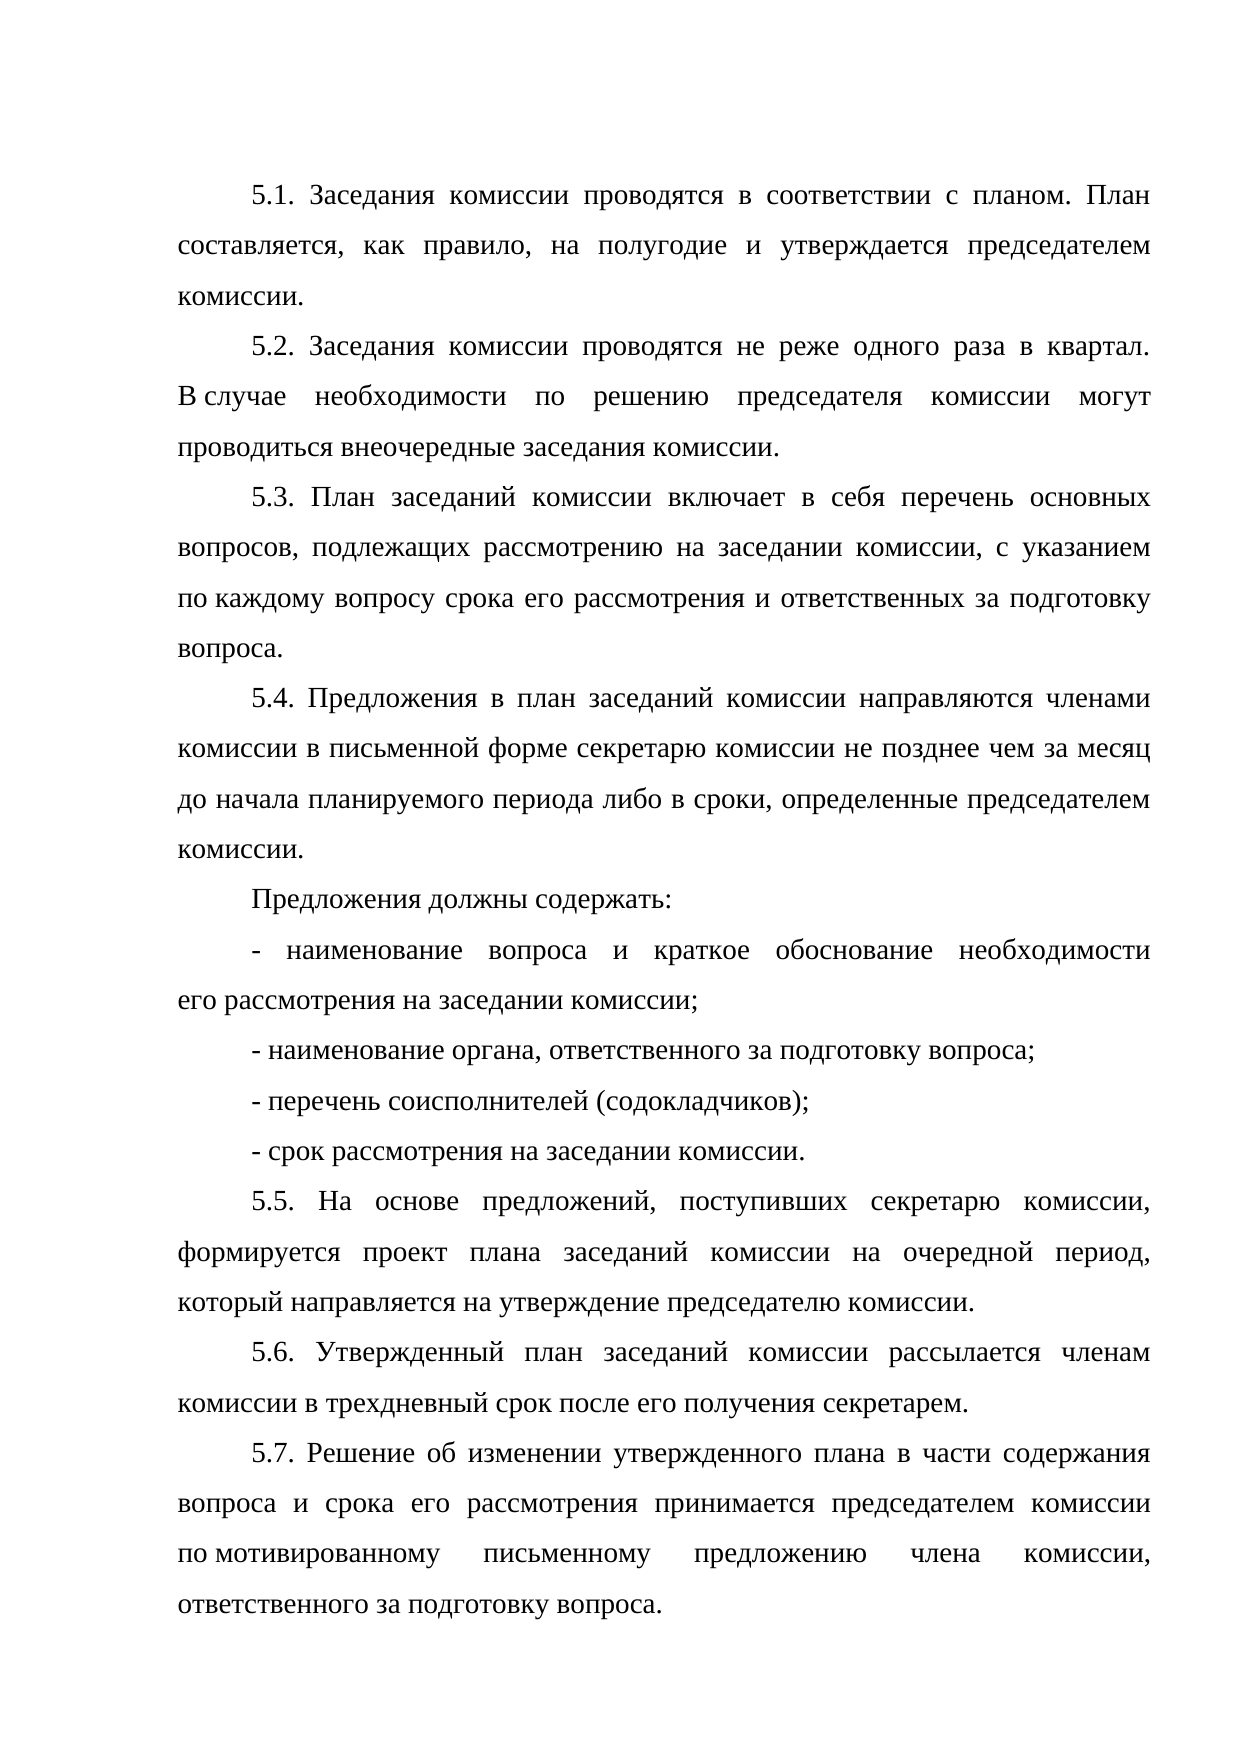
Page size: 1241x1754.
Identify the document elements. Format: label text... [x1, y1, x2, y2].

text 5.4. Предложения в план заседаний комиссии направляются членами комиссии в письменной форме секретарю комиссии не позднее чем за месяц до начала планируемого периода либо в сроки, определенные председателем комиссии. [177, 680, 1152, 865]
text Предложения должны содержать: [177, 882, 1152, 915]
text 5.5. На основе предложений, поступивших секретарю комиссии, формируется проект плана заседаний комиссии на очередной период, который направляется на утверждение председателю комиссии. [177, 1183, 1152, 1318]
text 5.3. План заседаний комиссии включает в себя перечень основных вопросов, подлежащих рассмотрению на заседании комиссии, с указанием по каждому вопросу срока его рассмотрения и ответственных за подготовку вопроса. [177, 479, 1152, 663]
text - наименование вопроса и краткое обоснование необходимости его рассмотрения на заседании комиссии; [177, 932, 1152, 1016]
text - наименование органа, ответственного за подготовку вопроса; [177, 1032, 1152, 1066]
text 5.2. Заседания комиссии проводятся не реже одного раза в квартал. В случае необходимости по решению председателя комиссии могут проводиться внеочередные заседания комиссии. [177, 328, 1152, 462]
text - срок рассмотрения на заседании комиссии. [177, 1133, 1152, 1167]
text 5.1. Заседания комиссии проводятся в соответствии с планом. План составляется, как правило, на полугодие и утверждается председателем комиссии. [177, 177, 1152, 311]
text 5.7. Решение об изменении утвержденного плана в части содержания вопроса и срока его рассмотрения принимается председателем комиссии по мотивированному письменному предложению члена комиссии, ответственного за подготовку вопроса. [177, 1435, 1152, 1619]
text 5.6. Утвержденный план заседаний комиссии рассылается членам комиссии в трехдневный срок после его получения секретарем. [177, 1334, 1152, 1418]
text - перечень соисполнителей (содокладчиков); [177, 1083, 1152, 1116]
